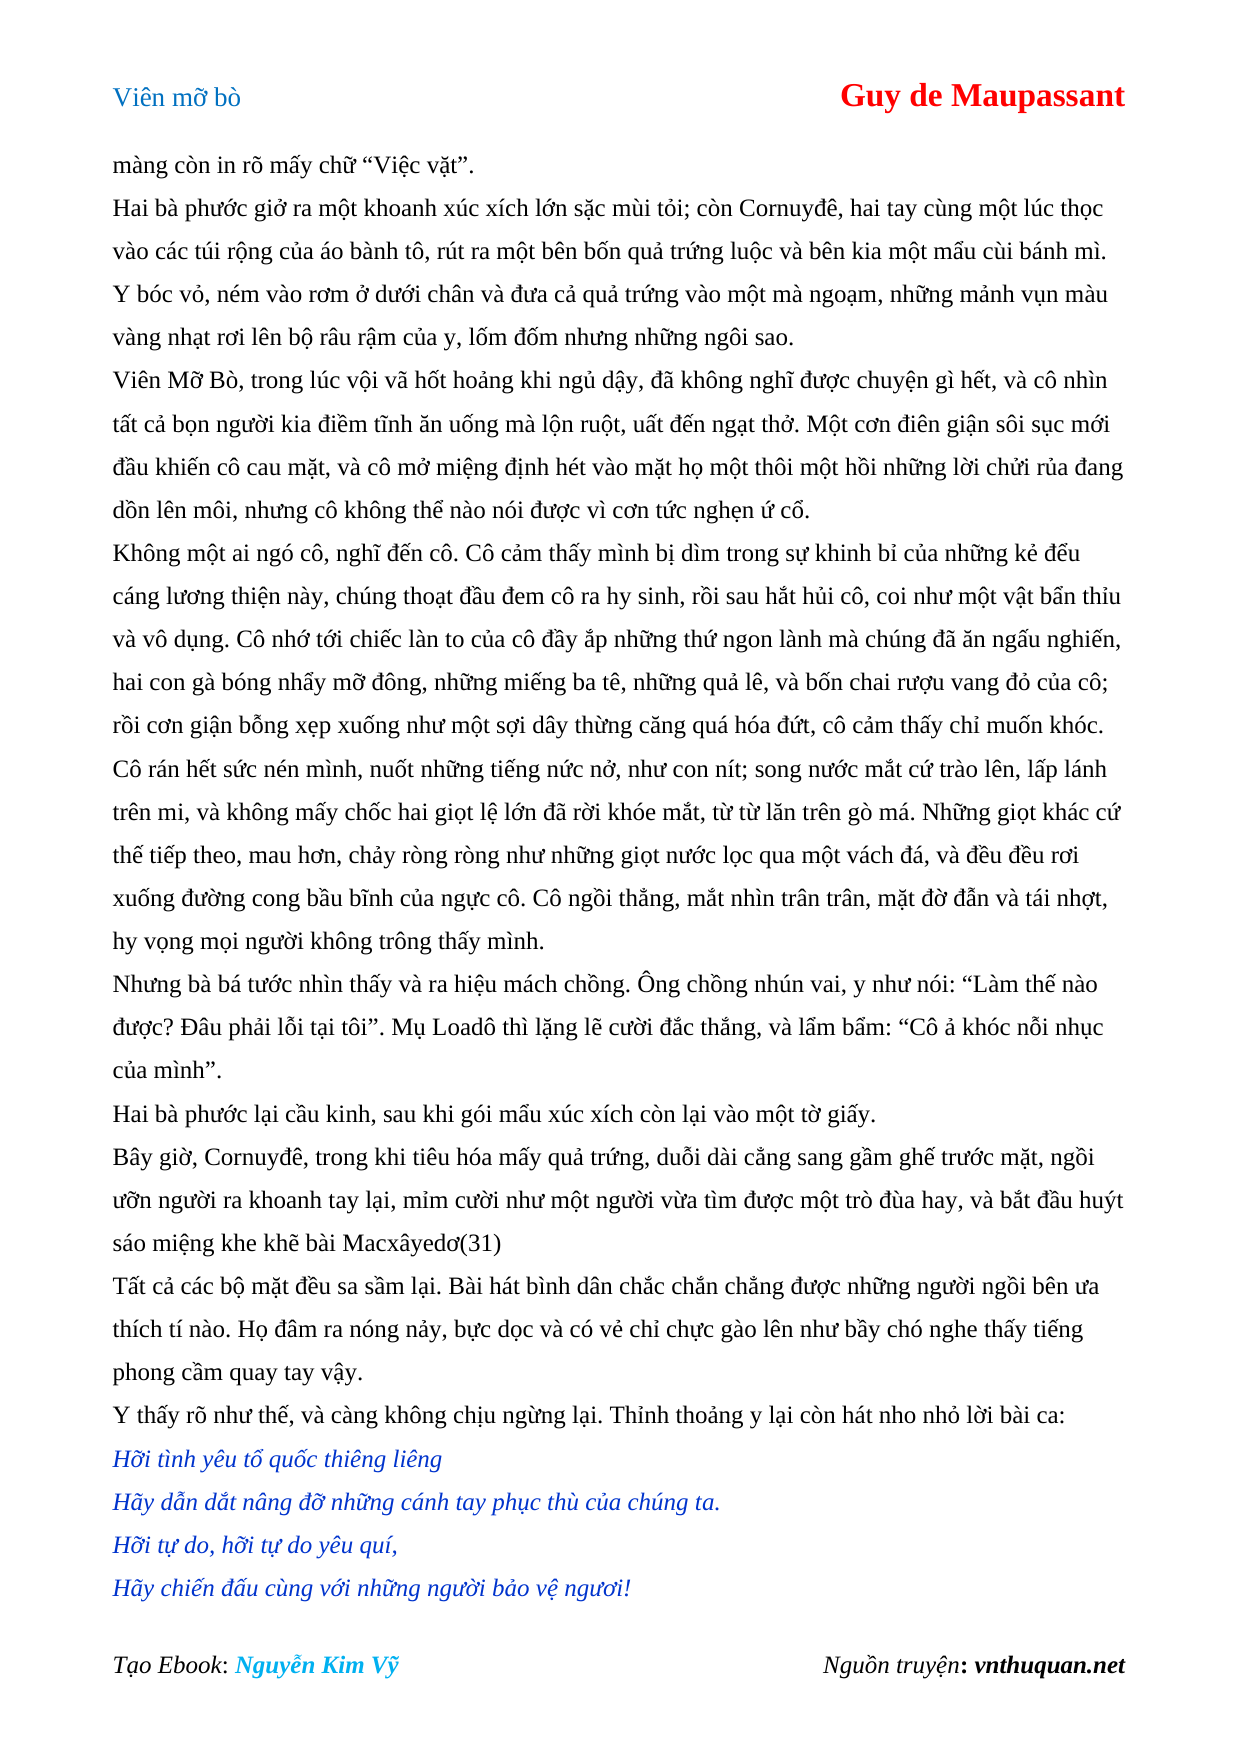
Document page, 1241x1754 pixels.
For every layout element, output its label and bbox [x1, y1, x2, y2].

text [112, 150, 1128, 1602]
